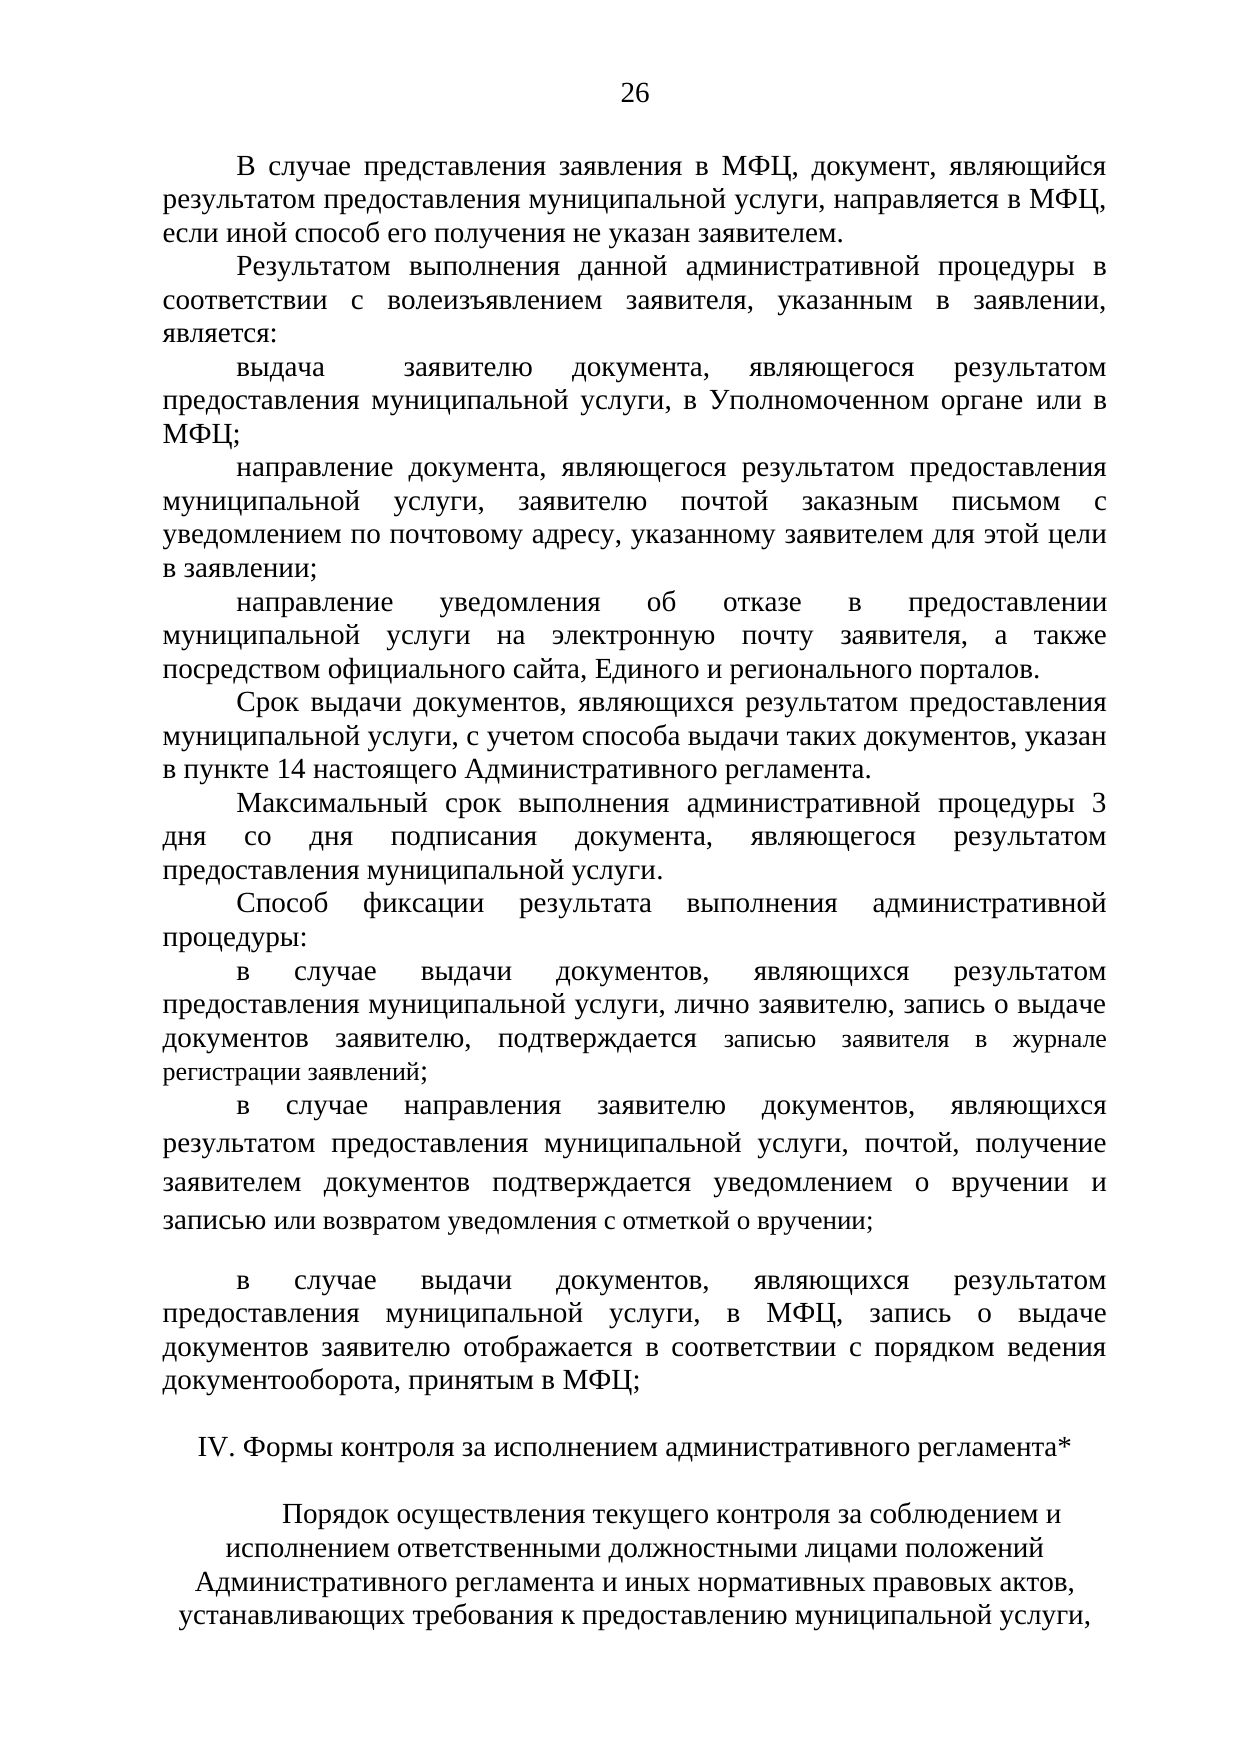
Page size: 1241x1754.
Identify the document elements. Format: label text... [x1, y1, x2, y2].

text направление уведомления об отказе в предоставлении муниципальной услуги на электронную почту заявителя, а также посредством официального сайта, Единого и регионального порталов. [162, 584, 1107, 684]
text Способ фиксации результата выполнения административной процедуры: [162, 886, 1107, 953]
text Максимальный срок выполнения административной процедуры 3 дня со дня подписания документа, являющегося результатом предоставления муниципальной услуги. [162, 785, 1107, 886]
text выдача заявителю документа, являющегося результатом предоставления муниципальной услуги, в Уполномоченном органе или в МФЦ; [162, 349, 1107, 449]
text направление документа, являющегося результатом предоставления муниципальной услуги, заявителю почтой заказным письмом с уведомлением по почтовому адресу, указанному заявителем для этой цели в заявлении; [162, 449, 1107, 584]
text в случае выдачи документов, являющихся результатом предоставления муниципальной услуги, в МФЦ, запись о выдаче документов заявителю отображается в соответствии с порядком ведения документооборота, принятым в МФЦ; [162, 1262, 1107, 1396]
text Срок выдачи документов, являющихся результатом предоставления муниципальной услуги, с учетом способа выдачи таких документов, указан в пункте 14 настоящего Административного регламента. [162, 684, 1107, 785]
text Результатом выполнения данной административной процедуры в соответствии с волеизъявлением заявителя, указанным в заявлении, является: [162, 248, 1107, 349]
text в случае направления заявителю документов, являющихся результатом предоставления муниципальной услуги, почтой, получение заявителем документов подтверждается уведомлением о вручении и записью или возвратом уведомления с отметкой о вручении; [162, 1087, 1107, 1236]
text Порядок осуществления текущего контроля за соблюдением и исполнением ответственными должностными лицами положений Административного регламента и иных нормативных правовых актов, устанавливающих требования к предоставлению муниципальной услуги, [162, 1497, 1107, 1631]
text в случае выдачи документов, являющихся результатом предоставления муниципальной услуги, лично заявителю, запись о выдаче документов заявителю, подтверждается записью заявителя в журнале регистрации заявлений; [162, 953, 1107, 1087]
text IV. Формы контроля за исполнением административного регламента* [162, 1429, 1107, 1463]
text В случае представления заявления в МФЦ, документ, являющийся результатом предоставления муниципальной услуги, направляется в МФЦ, если иной способ его получения не указан заявителем. [162, 148, 1107, 248]
